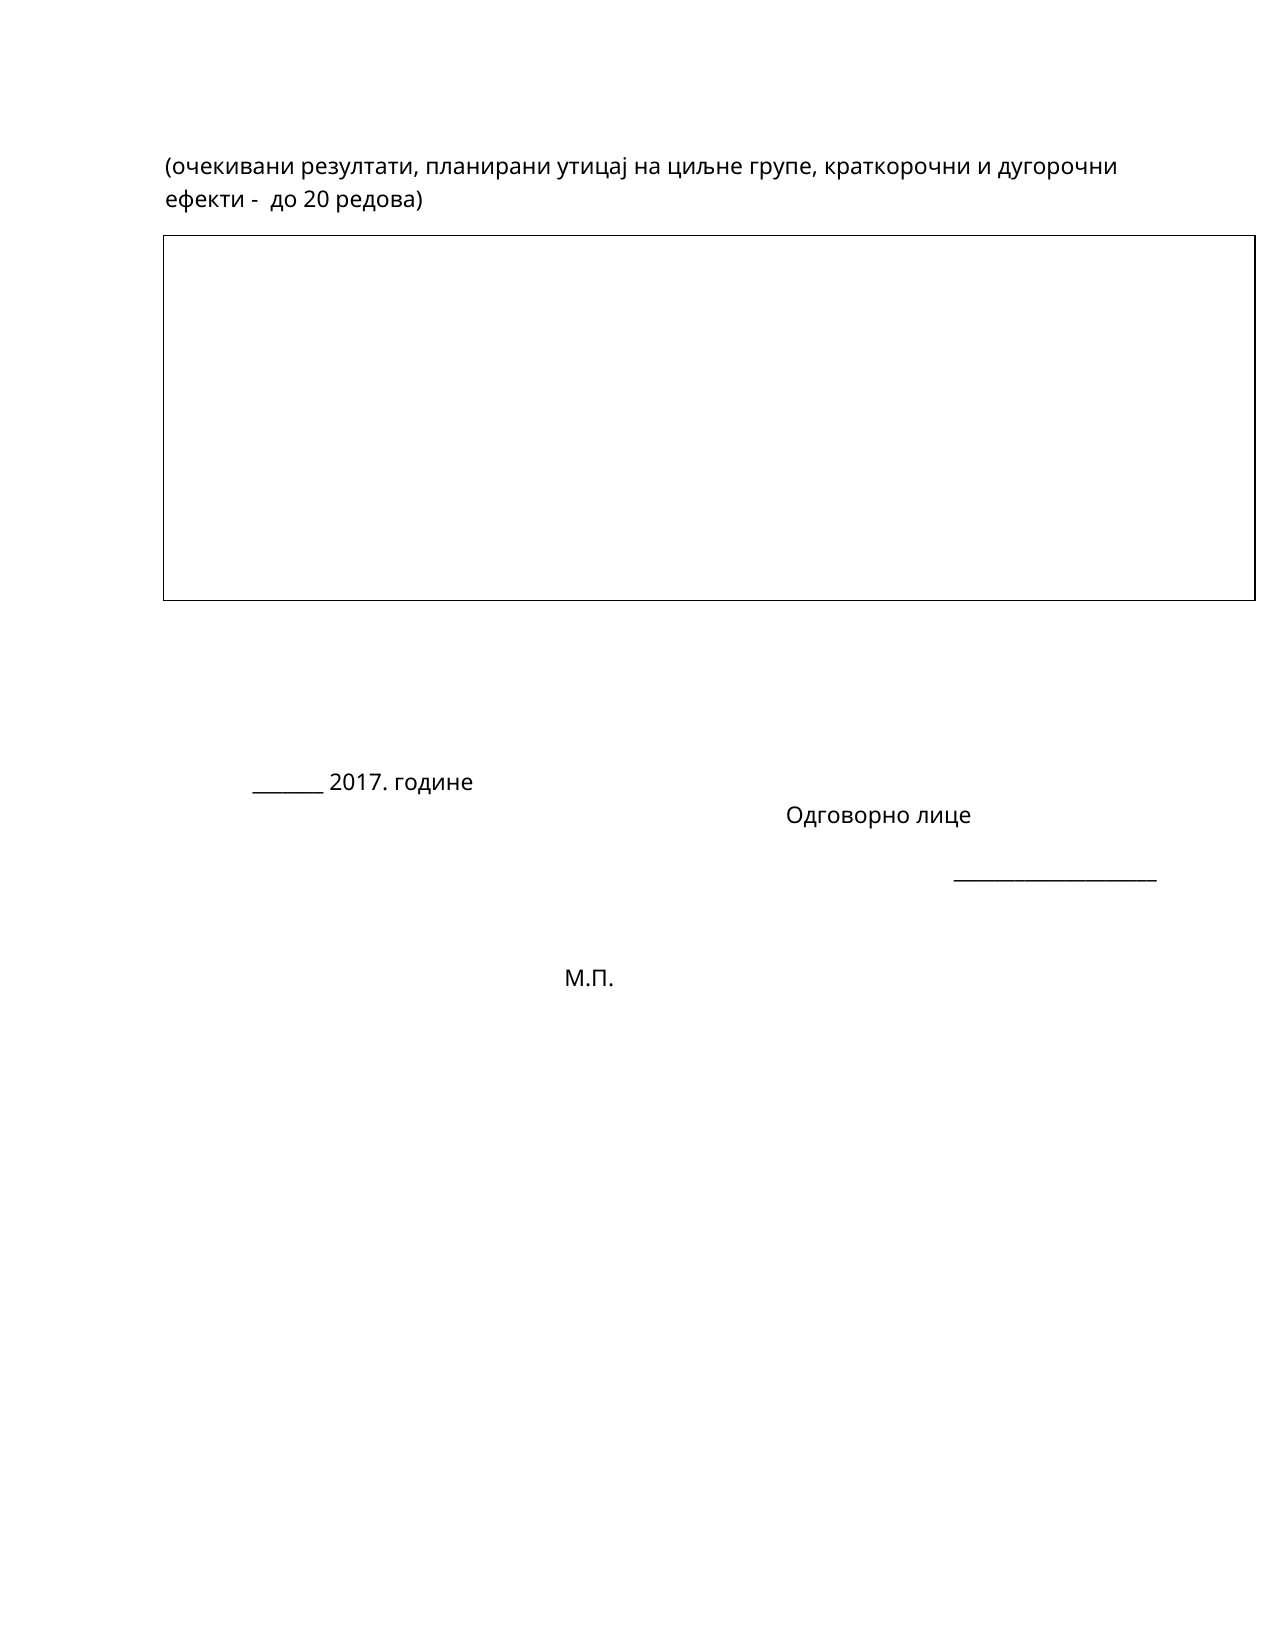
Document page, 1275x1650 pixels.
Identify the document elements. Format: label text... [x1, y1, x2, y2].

text ____________________ [177, 851, 1157, 885]
text М.П. [177, 960, 1157, 993]
table_header [164, 236, 1254, 600]
text _______ 2017. године Одговорно лице [177, 764, 1157, 831]
text (очекивани резултати, планирани утицај на циљне групе, краткорочни и дугорочни ефекти - до 20 редова) [165, 148, 1157, 214]
